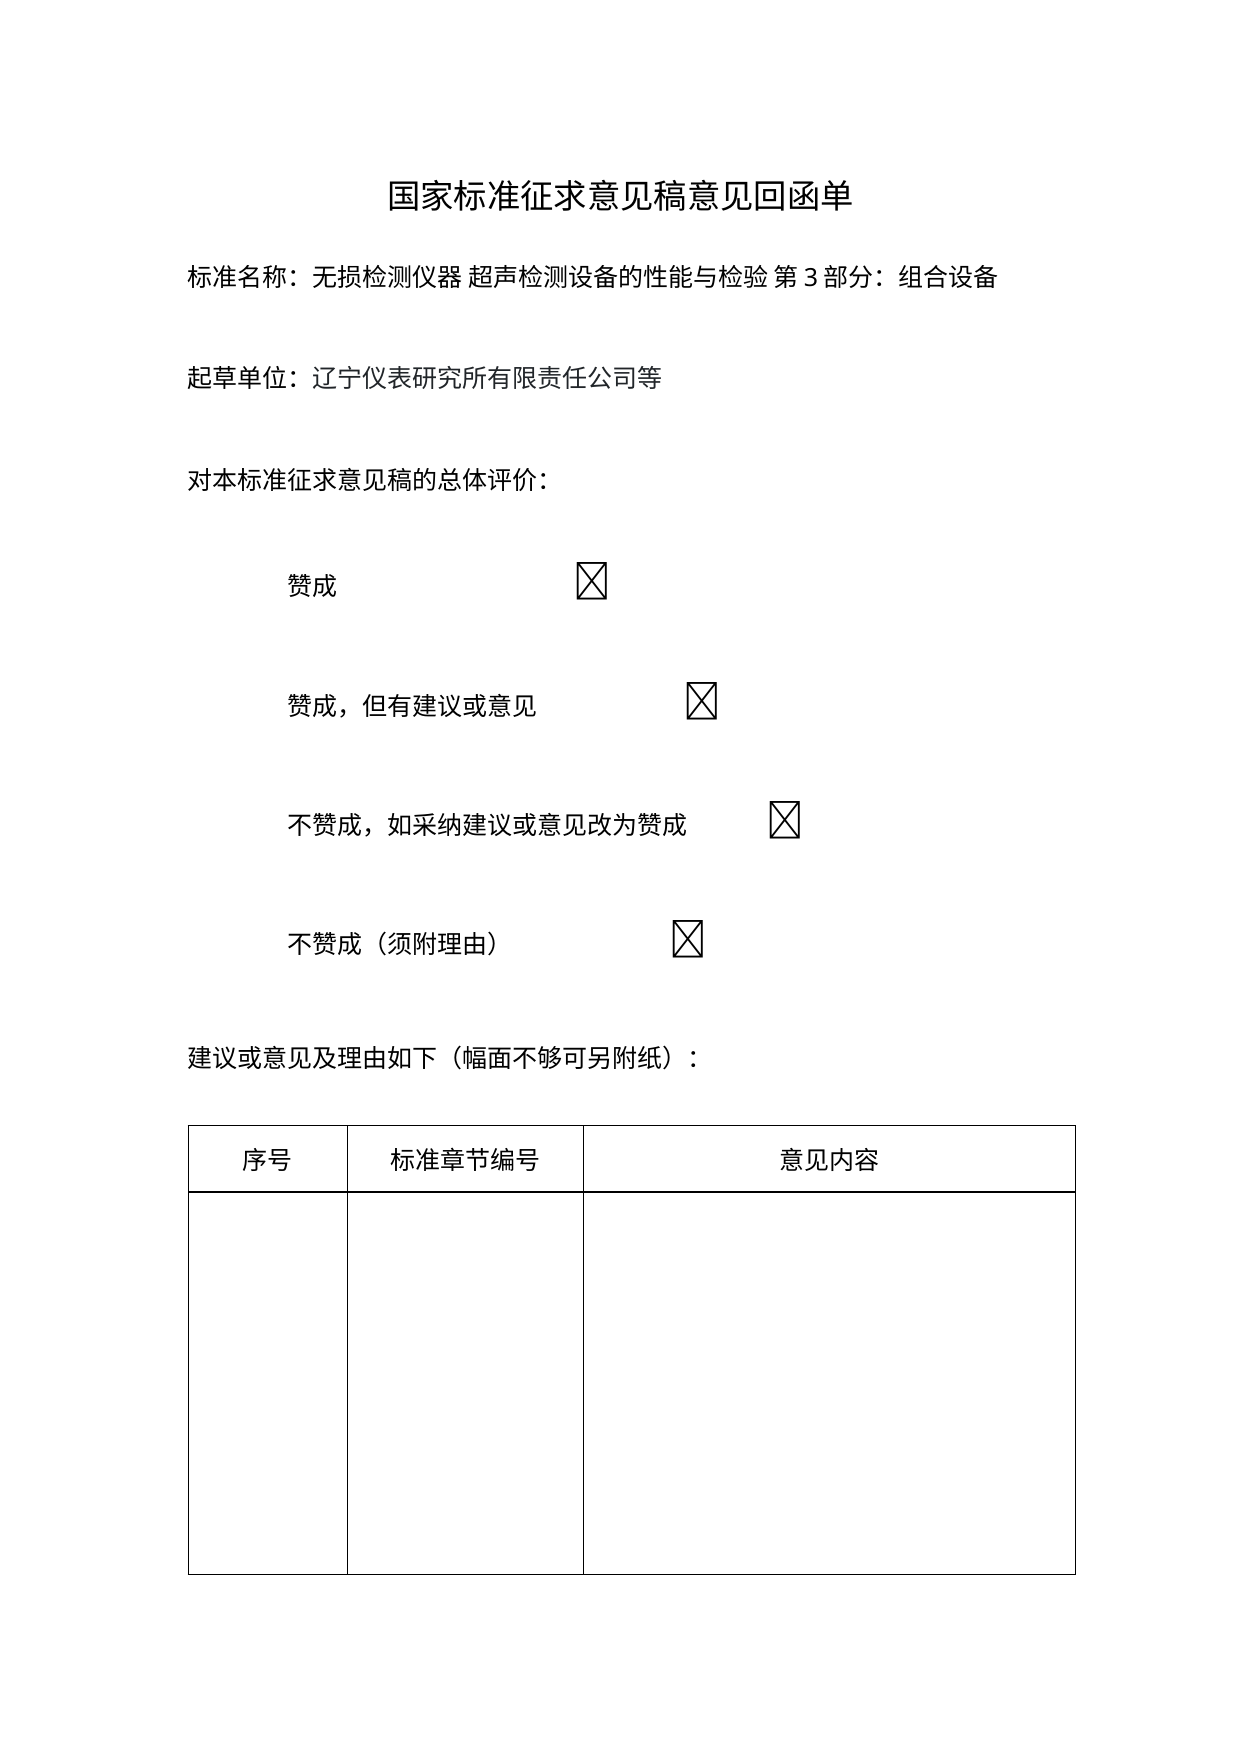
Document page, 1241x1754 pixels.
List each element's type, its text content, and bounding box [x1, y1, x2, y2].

text 起草单位：辽宁仪表研究所有限责任公司等 [187, 344, 1053, 409]
text 国家标准征求意见稿意见回函单 [187, 162, 1053, 227]
text 对本标准征求意见稿的总体评价： [187, 446, 1053, 511]
table_header 意见内容 [584, 1126, 1075, 1191]
table_cell [189, 1193, 347, 1573]
text 赞成，但有建议或意见 [187, 666, 1053, 731]
table_header 标准章节编号 [348, 1126, 583, 1191]
text 不赞成（须附理由） [187, 905, 1053, 970]
text 不赞成，如采纳建议或意见改为赞成 [187, 786, 1053, 851]
table_header 序号 [189, 1126, 347, 1191]
table_cell [348, 1193, 583, 1573]
table_cell [584, 1193, 1075, 1573]
text 赞成 [187, 547, 1053, 612]
text 建议或意见及理由如下（幅面不够可另附纸）： [187, 1024, 1053, 1089]
text 标准名称：无损检测仪器 超声检测设备的性能与检验 第3部分：组合设备 [187, 243, 1053, 308]
